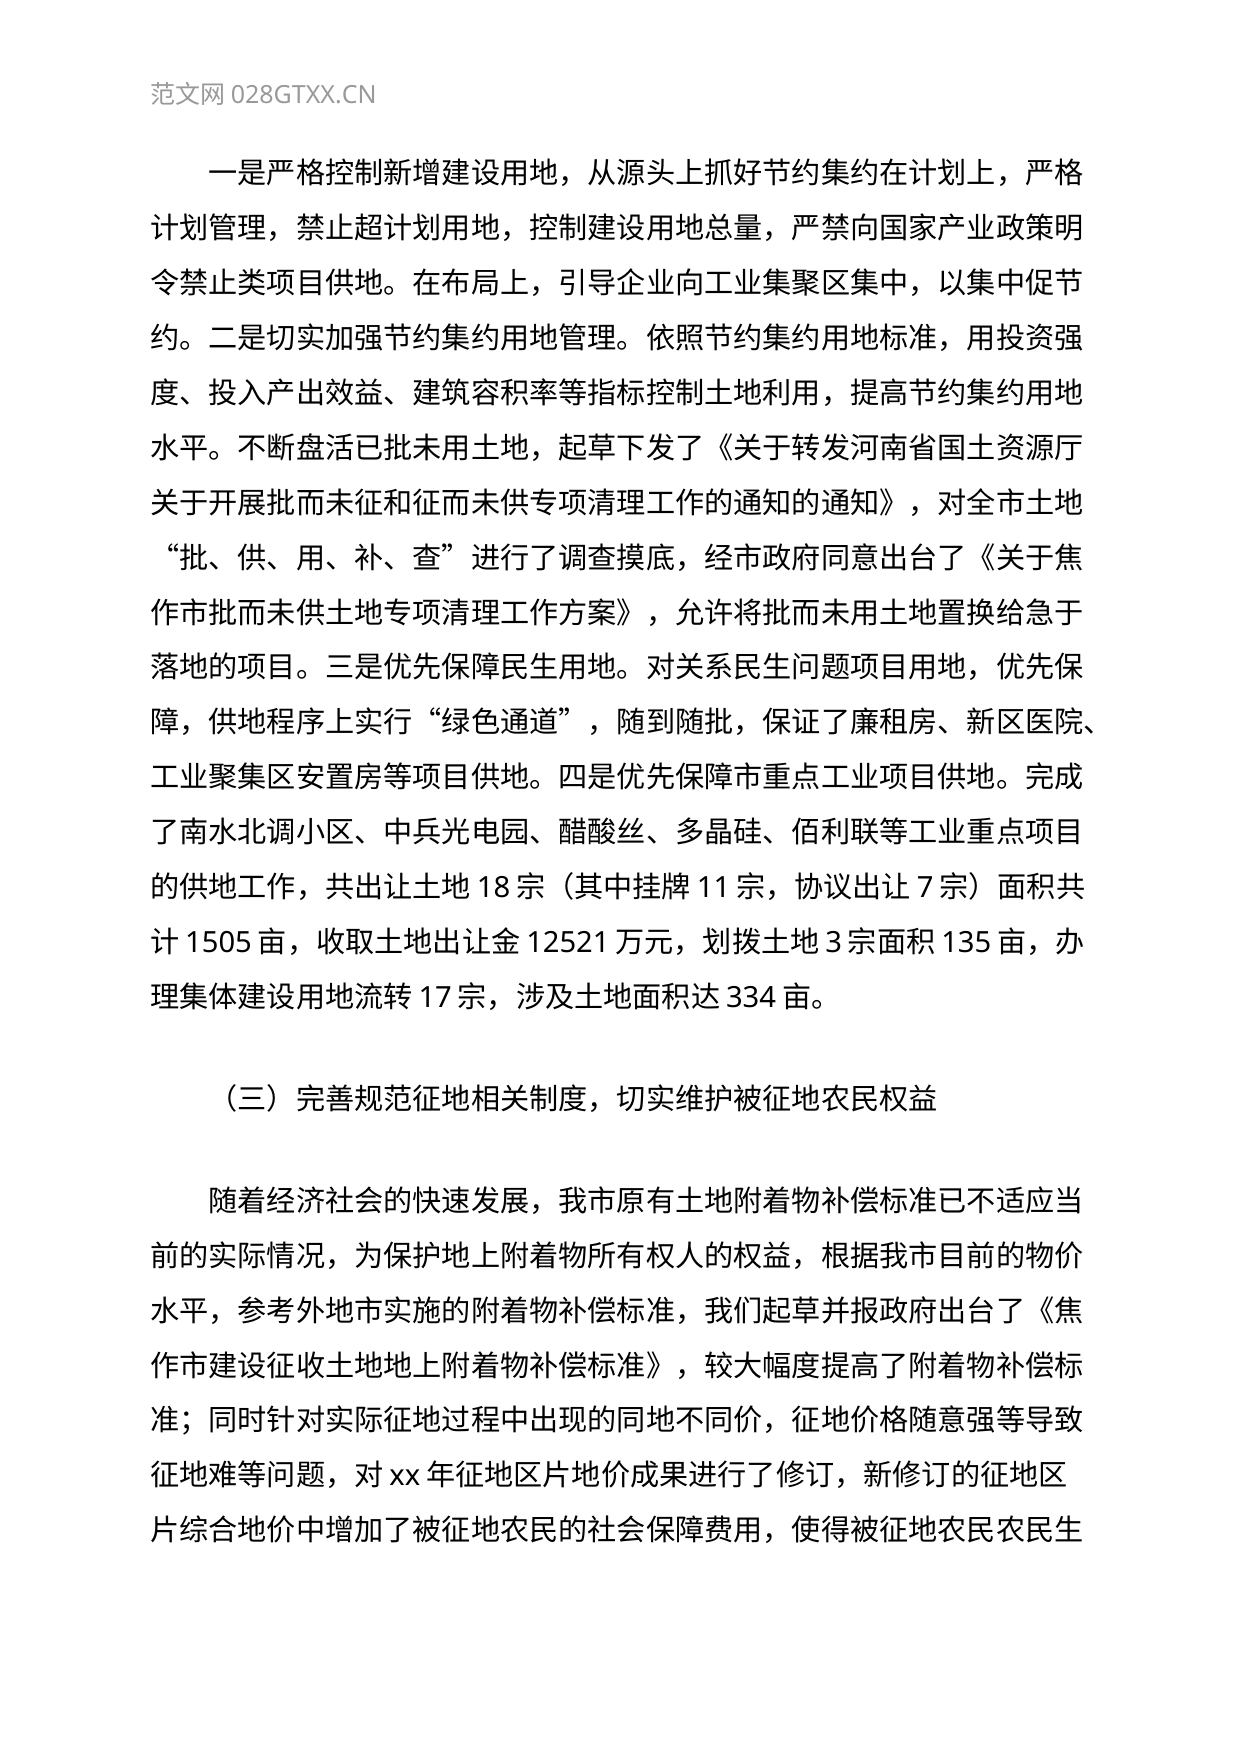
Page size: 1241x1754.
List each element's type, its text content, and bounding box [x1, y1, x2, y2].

text 一是严格控制新增建设用地，从源头上抓好节约集约在计划上，严格计划管理，禁止超计划用地，控制建设用地总量，严禁向国家产业政策明令禁止类项目供地。在布局上，引导企业向工业集聚区集中，以集中促节约。二是切实加强节约集约用地管理。依照节约集约用地标准，用投资强度、投入产出效益、建筑容积率等指标控制土地利用，提高节约集约用地水平。不断盘活已批未用土地，起草下发了《关于转发河南省国土资源厅关于开展批而未征和征而未供专项清理工作的通知的通知》，对全市土地“批、供、用、补、查”进行了调查摸底，经市政府同意出台了《关于焦作市批而未供土地专项清理工作方案》，允许将批而未用土地置换给急于落地的项目。三是优先保障民生用地。对关系民生问题项目用地，优先保障，供地程序上实行“绿色通道”，随到随批，保证了廉租房、新区医院、工业聚集区安置房等项目供地。四是优先保障市重点工业项目供地。完成了南水北调小区、中兵光电园、醋酸丝、多晶硅、佰利联等工业重点项目的供地工作，共出让土地18宗（其中挂牌11宗，协议出让7宗）面积共计1505亩，收取土地出让金12521万元，划拨土地3宗面积135亩，办理集体建设用地流转17宗，涉及土地面积达334亩。 [150, 150, 1090, 1016]
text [150, 1177, 1090, 1549]
text （三）完善规范征地相关制度，切实维护被征地农民权益 [150, 1076, 1090, 1118]
